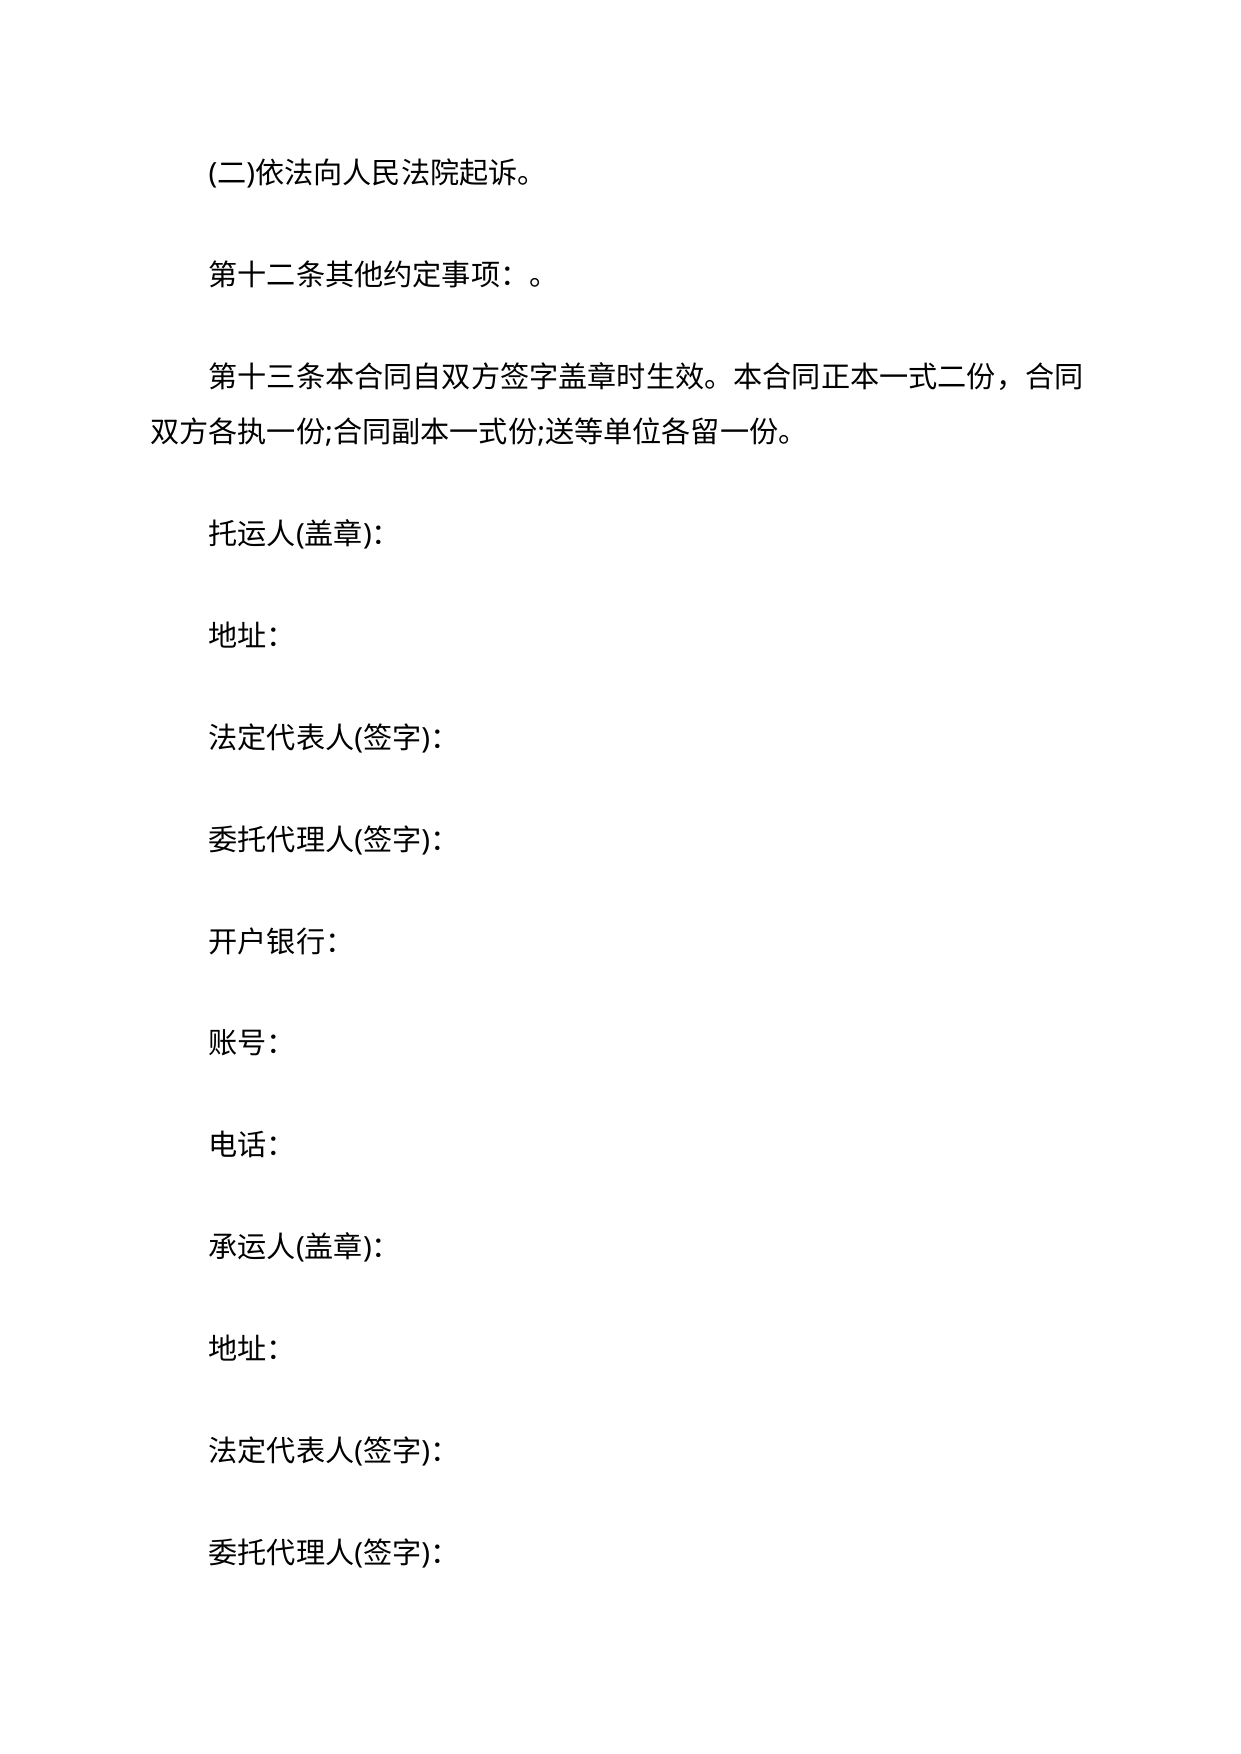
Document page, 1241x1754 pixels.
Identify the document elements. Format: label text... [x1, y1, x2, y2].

text 开户银行： [150, 918, 1090, 961]
text 委托代理人(签字)： [150, 816, 1090, 859]
text 法定代表人(签字)： [150, 714, 1090, 757]
text 第十二条其他约定事项：。 [150, 252, 1090, 294]
text 法定代表人(签字)： [150, 1427, 1090, 1470]
text 地址： [150, 613, 1090, 655]
text 承运人(盖章)： [150, 1224, 1090, 1266]
text 地址： [150, 1326, 1090, 1368]
text 电话： [150, 1122, 1090, 1164]
text 托运人(盖章)： [150, 511, 1090, 553]
text 账号： [150, 1020, 1090, 1062]
text 委托代理人(签字)： [150, 1529, 1090, 1572]
text 第十三条本合同自双方签字盖章时生效。本合同正本一式二份，合同双方各执一份;合同副本一式份;送等单位各留一份。 [150, 354, 1090, 451]
text (二)依法向人民法院起诉。 [150, 150, 1090, 192]
